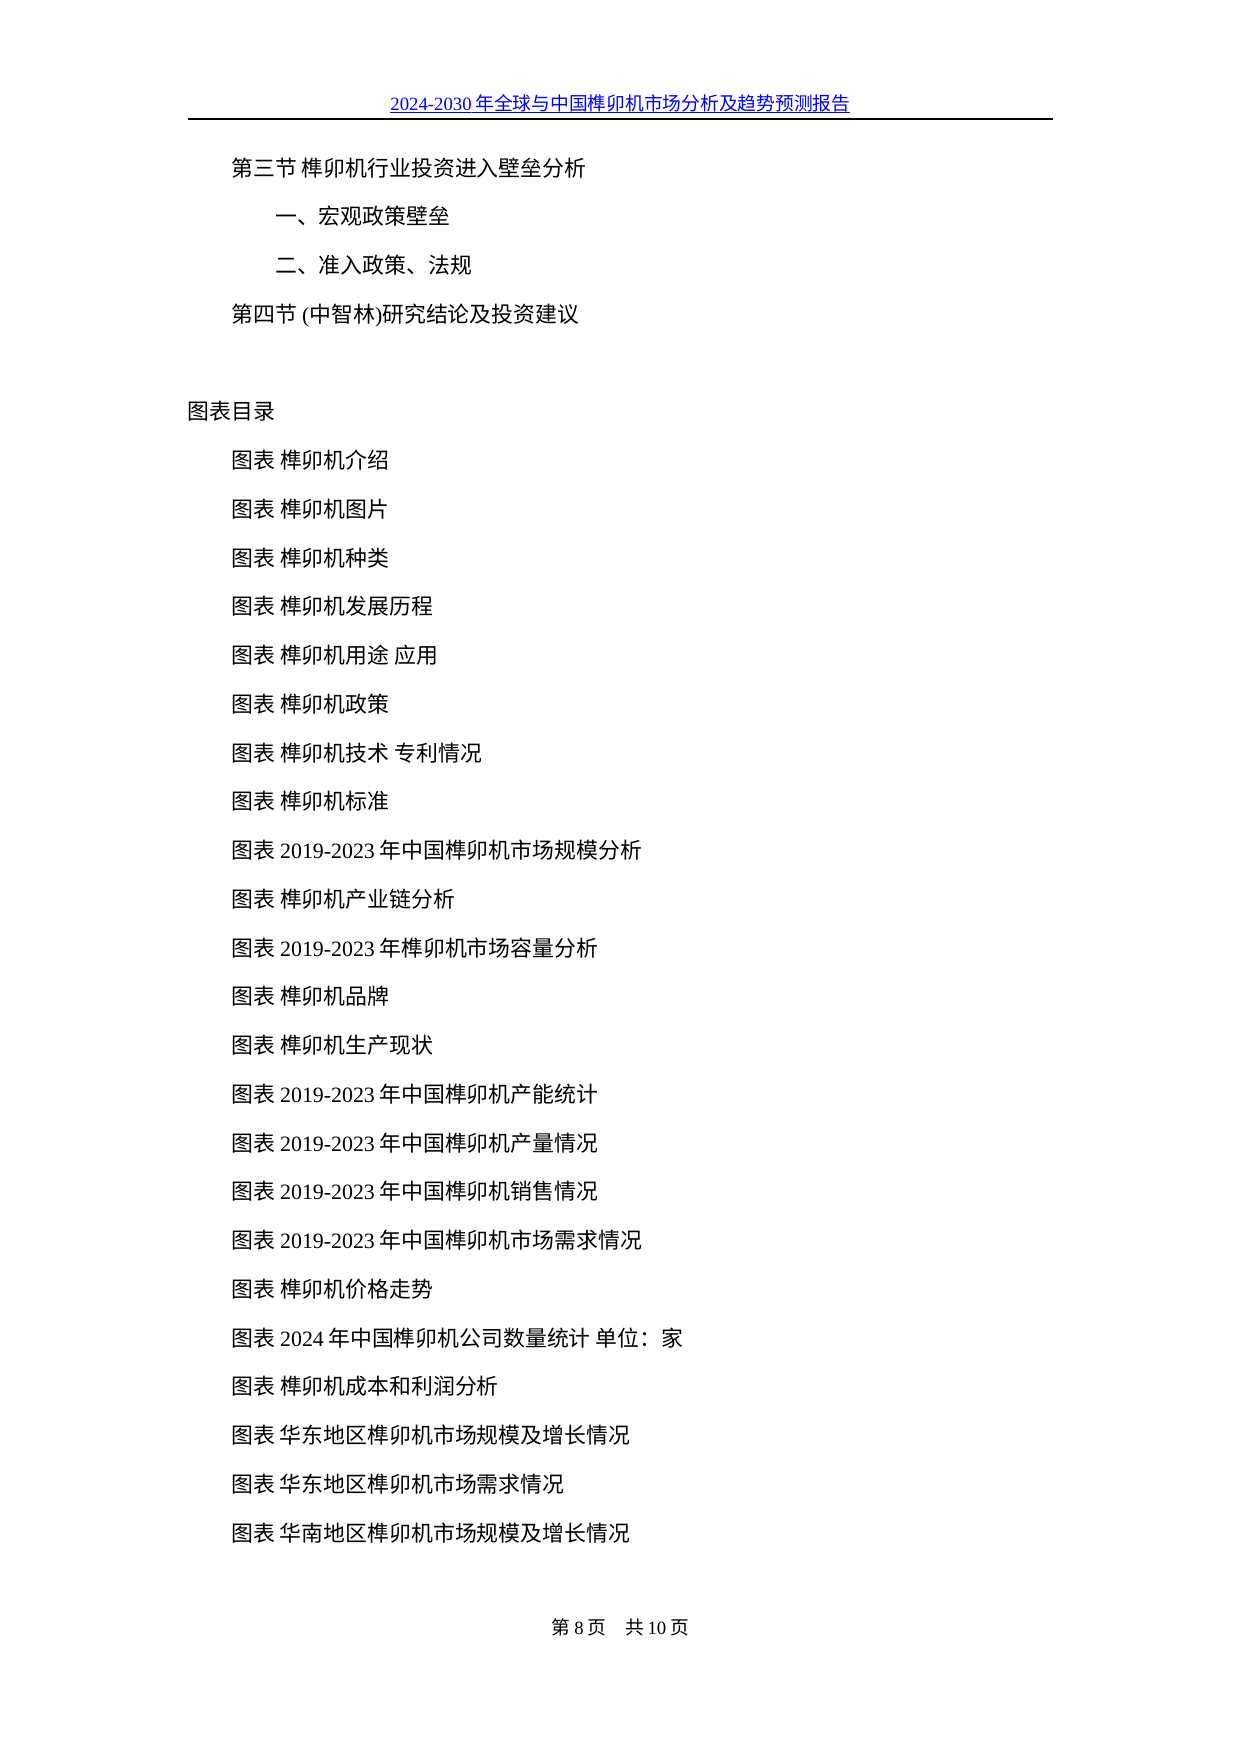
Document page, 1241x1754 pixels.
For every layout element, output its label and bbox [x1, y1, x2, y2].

text [187, 150, 1053, 1548]
